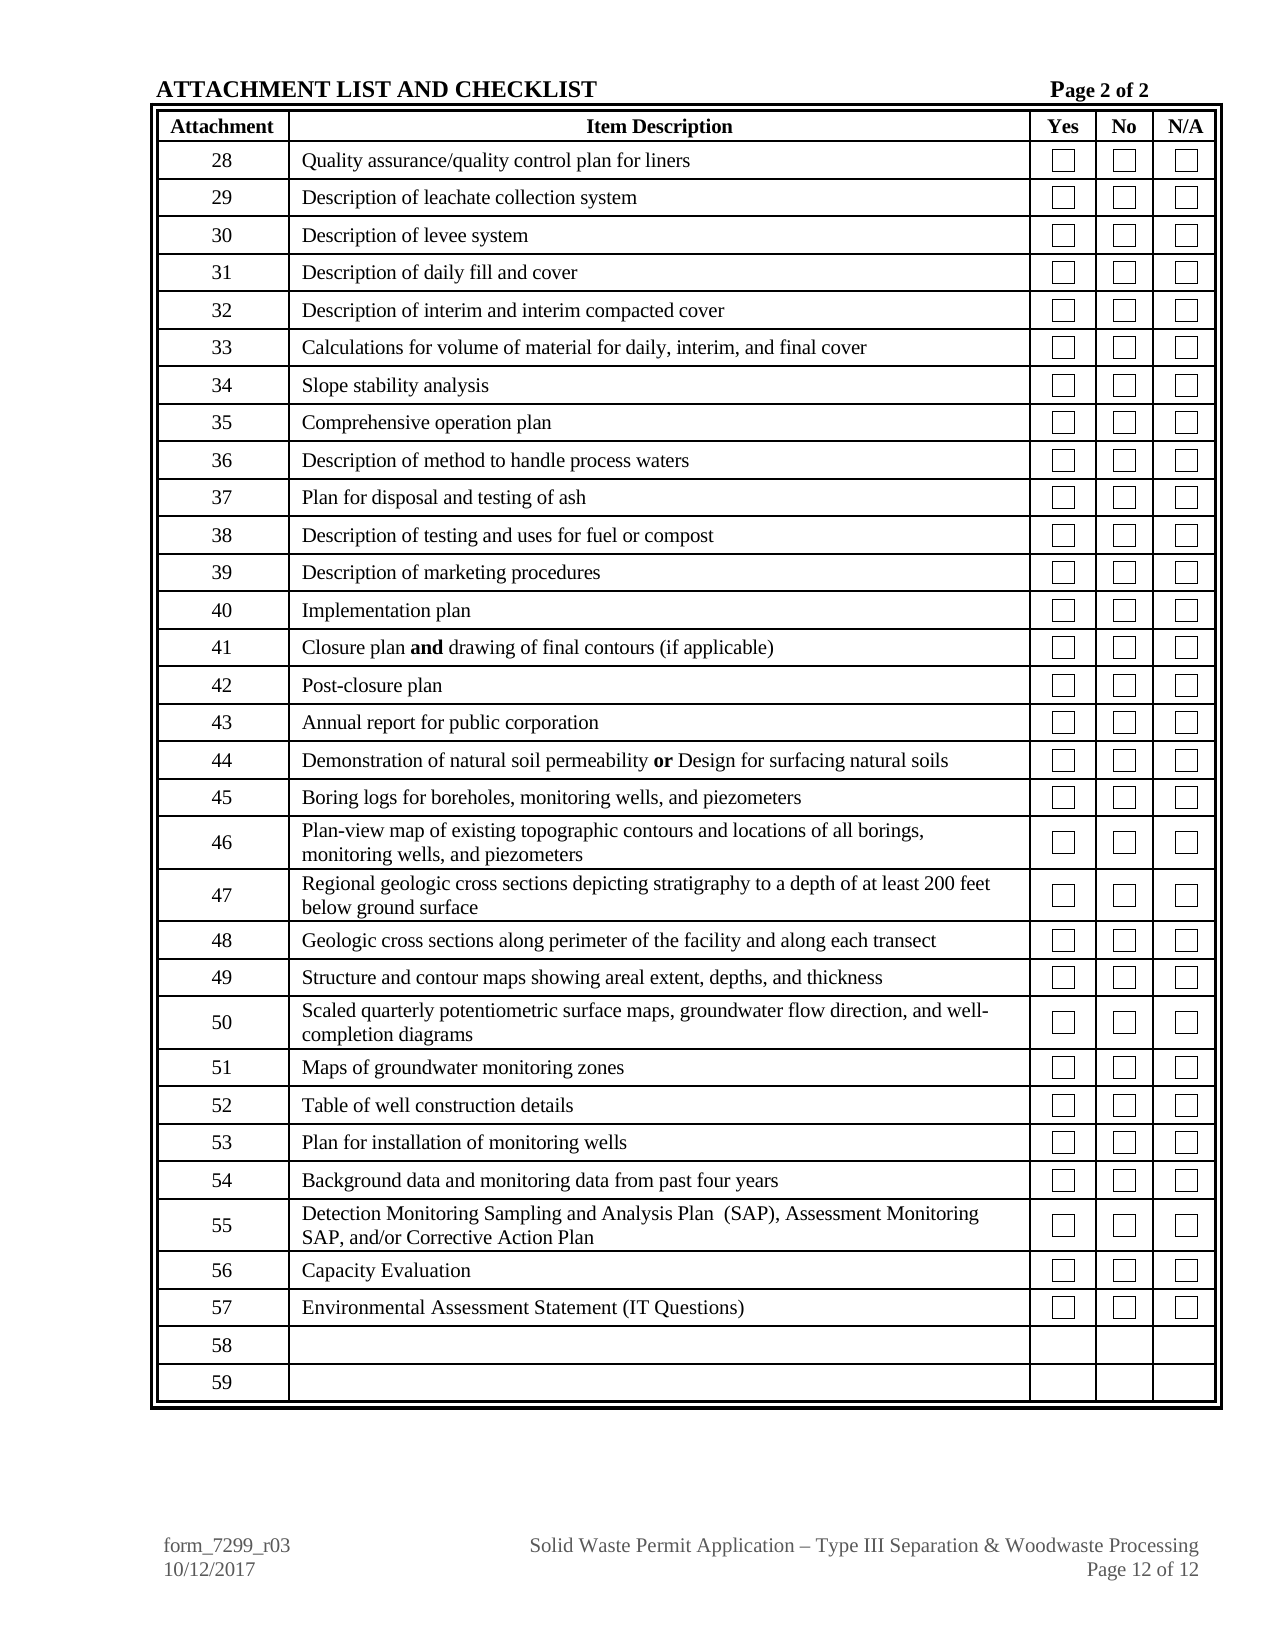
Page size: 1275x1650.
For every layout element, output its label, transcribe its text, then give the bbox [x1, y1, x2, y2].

table_cell 38 [159, 517, 288, 553]
table_cell [1154, 1050, 1214, 1085]
table_cell [1097, 330, 1152, 365]
table_cell 33 [159, 330, 288, 365]
table_cell [1031, 1200, 1095, 1250]
table_cell [1031, 1125, 1095, 1160]
table_cell [1097, 1327, 1152, 1363]
table_cell Plan-view map of existing topographic contours and locations of all borings, monitoring wells, and piezometers [290, 817, 1029, 868]
table_cell 29 [159, 180, 288, 215]
table_cell [1031, 555, 1095, 590]
table_cell [1031, 1365, 1095, 1400]
table_cell [1031, 142, 1095, 178]
table_cell [1031, 742, 1095, 778]
table_cell 39 [159, 555, 288, 590]
table_cell [1154, 705, 1214, 740]
table_cell [1031, 705, 1095, 740]
table_cell Regional geologic cross sections depicting stratigraphy to a depth of at least 200 feet below ground surface [290, 870, 1029, 920]
table_cell Maps of groundwater monitoring zones [290, 1050, 1029, 1085]
table_cell [1154, 1290, 1214, 1325]
table_cell [1031, 592, 1095, 628]
table_cell 46 [159, 817, 288, 868]
table_cell [1097, 367, 1152, 403]
table_cell [1097, 555, 1152, 590]
table_cell [1031, 1087, 1095, 1123]
table_cell 50 [159, 997, 288, 1048]
table_cell [1097, 1162, 1152, 1198]
table_cell [1031, 1252, 1095, 1288]
table_cell [1097, 742, 1152, 778]
table_cell [1154, 870, 1214, 920]
table_cell [1031, 1327, 1095, 1363]
table_cell [1031, 870, 1095, 920]
table_cell 57 [159, 1290, 288, 1325]
table_cell [290, 1327, 1029, 1363]
table_cell 58 [159, 1327, 288, 1363]
table_cell [1097, 1252, 1152, 1288]
table_cell [1097, 480, 1152, 515]
text ATTACHMENT LIST AND CHECKLIST Page 2 of 2 [150, 75, 1200, 103]
table_cell [1154, 405, 1214, 440]
table_cell [1031, 480, 1095, 515]
table_cell [1097, 1200, 1152, 1250]
table_cell 53 [159, 1125, 288, 1160]
table_cell [1031, 217, 1095, 253]
table_cell Scaled quarterly potentiometric surface maps, groundwater flow direction, and well-completion diagrams [290, 997, 1029, 1048]
table_cell [1031, 517, 1095, 553]
table_cell Description of testing and uses for fuel or compost [290, 517, 1029, 553]
table_cell Description of interim and interim compacted cover [290, 292, 1029, 328]
table_cell 34 [159, 367, 288, 403]
table_cell [1097, 922, 1152, 958]
table_cell [1097, 1050, 1152, 1085]
table_cell Slope stability analysis [290, 367, 1029, 403]
table_cell 43 [159, 705, 288, 740]
table_cell [1031, 960, 1095, 995]
table_cell [1154, 1327, 1214, 1363]
table_cell [1097, 870, 1152, 920]
table_cell [1097, 667, 1152, 703]
table_cell 31 [159, 255, 288, 290]
table_cell [1154, 817, 1214, 868]
table_cell [1154, 780, 1214, 815]
table_cell [1154, 555, 1214, 590]
table_cell Geologic cross sections along perimeter of the facility and along each transect [290, 922, 1029, 958]
table_cell 28 [159, 142, 288, 178]
table_cell [1031, 180, 1095, 215]
table_cell [1031, 1050, 1095, 1085]
table_cell 37 [159, 480, 288, 515]
table_cell Description of levee system [290, 217, 1029, 253]
table_cell Post-closure plan [290, 667, 1029, 703]
table_cell [1097, 217, 1152, 253]
table_cell Comprehensive operation plan [290, 405, 1029, 440]
table_cell 59 [159, 1365, 288, 1400]
table_cell Demonstration of natural soil permeability or Design for surfacing natural soils [290, 742, 1029, 778]
table_cell Description of daily fill and cover [290, 255, 1029, 290]
table_cell 56 [159, 1252, 288, 1288]
table_cell 52 [159, 1087, 288, 1123]
table_cell 54 [159, 1162, 288, 1198]
table_cell [1154, 217, 1214, 253]
table_cell [1154, 1087, 1214, 1123]
table_cell [1097, 405, 1152, 440]
table_cell [1097, 960, 1152, 995]
table_cell [1097, 442, 1152, 478]
table_cell 44 [159, 742, 288, 778]
table_cell [1154, 180, 1214, 215]
table_cell [1031, 405, 1095, 440]
table_cell [1154, 442, 1214, 478]
table_cell [1154, 630, 1214, 665]
table_cell [1097, 1087, 1152, 1123]
table_cell [1031, 1162, 1095, 1198]
table_cell [1097, 292, 1152, 328]
table_cell [1154, 142, 1214, 178]
table_cell [1031, 367, 1095, 403]
table_header Attachment [155, 106, 289, 140]
table_cell [1154, 517, 1214, 553]
table_cell [1154, 330, 1214, 365]
table_cell [1031, 780, 1095, 815]
table_cell 49 [159, 960, 288, 995]
table_cell 36 [159, 442, 288, 478]
table_cell 40 [159, 592, 288, 628]
table_cell [1097, 780, 1152, 815]
table_cell Quality assurance/quality control plan for liners [290, 142, 1029, 178]
table_cell [1154, 742, 1214, 778]
table_cell [1031, 442, 1095, 478]
table_header No [1097, 112, 1152, 140]
table_cell [1031, 667, 1095, 703]
table_cell [1154, 592, 1214, 628]
table_cell Implementation plan [290, 592, 1029, 628]
table_cell [1097, 630, 1152, 665]
table_cell [1097, 997, 1152, 1048]
table_cell [1097, 1290, 1152, 1325]
table_cell Annual report for public corporation [290, 705, 1029, 740]
table_cell Plan for installation of monitoring wells [290, 1125, 1029, 1160]
table_cell [1097, 705, 1152, 740]
table_header Item Description [290, 112, 1029, 140]
table_cell [1154, 1200, 1214, 1250]
table_cell [1097, 1365, 1152, 1400]
table_cell Calculations for volume of material for daily, interim, and final cover [290, 330, 1029, 365]
table_cell [1031, 630, 1095, 665]
table_cell [1097, 592, 1152, 628]
table_cell [1154, 922, 1214, 958]
table_cell [1097, 180, 1152, 215]
table_cell Boring logs for boreholes, monitoring wells, and piezometers [290, 780, 1029, 815]
table_cell 30 [159, 217, 288, 253]
table_cell Structure and contour maps showing areal extent, depths, and thickness [290, 960, 1029, 995]
table_cell 32 [159, 292, 288, 328]
table_cell Description of marketing procedures [290, 555, 1029, 590]
table_cell [1154, 960, 1214, 995]
table_cell Closure plan and drawing of final contours (if applicable) [290, 630, 1029, 665]
table_cell Capacity Evaluation [290, 1252, 1029, 1288]
table_cell [1097, 142, 1152, 178]
table_cell [1097, 1125, 1152, 1160]
table_cell [1154, 1125, 1214, 1160]
table_cell [1031, 255, 1095, 290]
table_cell 35 [159, 405, 288, 440]
table_cell [1154, 1365, 1214, 1400]
table_cell [1154, 255, 1214, 290]
table_cell Description of method to handle process waters [290, 442, 1029, 478]
table_cell Environmental Assessment Statement (IT Questions) [290, 1290, 1029, 1325]
table_cell [1031, 330, 1095, 365]
table_cell Detection Monitoring Sampling and Analysis Plan (SAP), Assessment Monitoring SAP, and/or Corrective Action Plan [290, 1200, 1029, 1250]
table_header Yes [1031, 112, 1095, 140]
table_cell [290, 1365, 1029, 1400]
table_cell [1097, 517, 1152, 553]
table_cell [1154, 367, 1214, 403]
table_cell Table of well construction details [290, 1087, 1029, 1123]
table_header N/A [1153, 106, 1219, 140]
table_cell [1031, 997, 1095, 1048]
table_cell [1031, 922, 1095, 958]
table_cell 47 [159, 870, 288, 920]
table_cell [1154, 292, 1214, 328]
table_cell Description of leachate collection system [290, 180, 1029, 215]
table_cell [1097, 255, 1152, 290]
table_cell 55 [159, 1200, 288, 1250]
table_cell [1031, 1290, 1095, 1325]
table_cell [1154, 480, 1214, 515]
table_cell Background data and monitoring data from past four years [290, 1162, 1029, 1198]
table_cell [1154, 1252, 1214, 1288]
table_cell [1097, 817, 1152, 868]
table_cell [1031, 817, 1095, 868]
table_cell [1154, 997, 1214, 1048]
table_cell 41 [159, 630, 288, 665]
table_cell Plan for disposal and testing of ash [290, 480, 1029, 515]
table_cell [1154, 667, 1214, 703]
table_cell [1031, 292, 1095, 328]
table_cell 45 [159, 780, 288, 815]
table_cell 42 [159, 667, 288, 703]
table_cell 48 [159, 922, 288, 958]
table_cell 51 [159, 1050, 288, 1085]
table_cell [1154, 1162, 1214, 1198]
